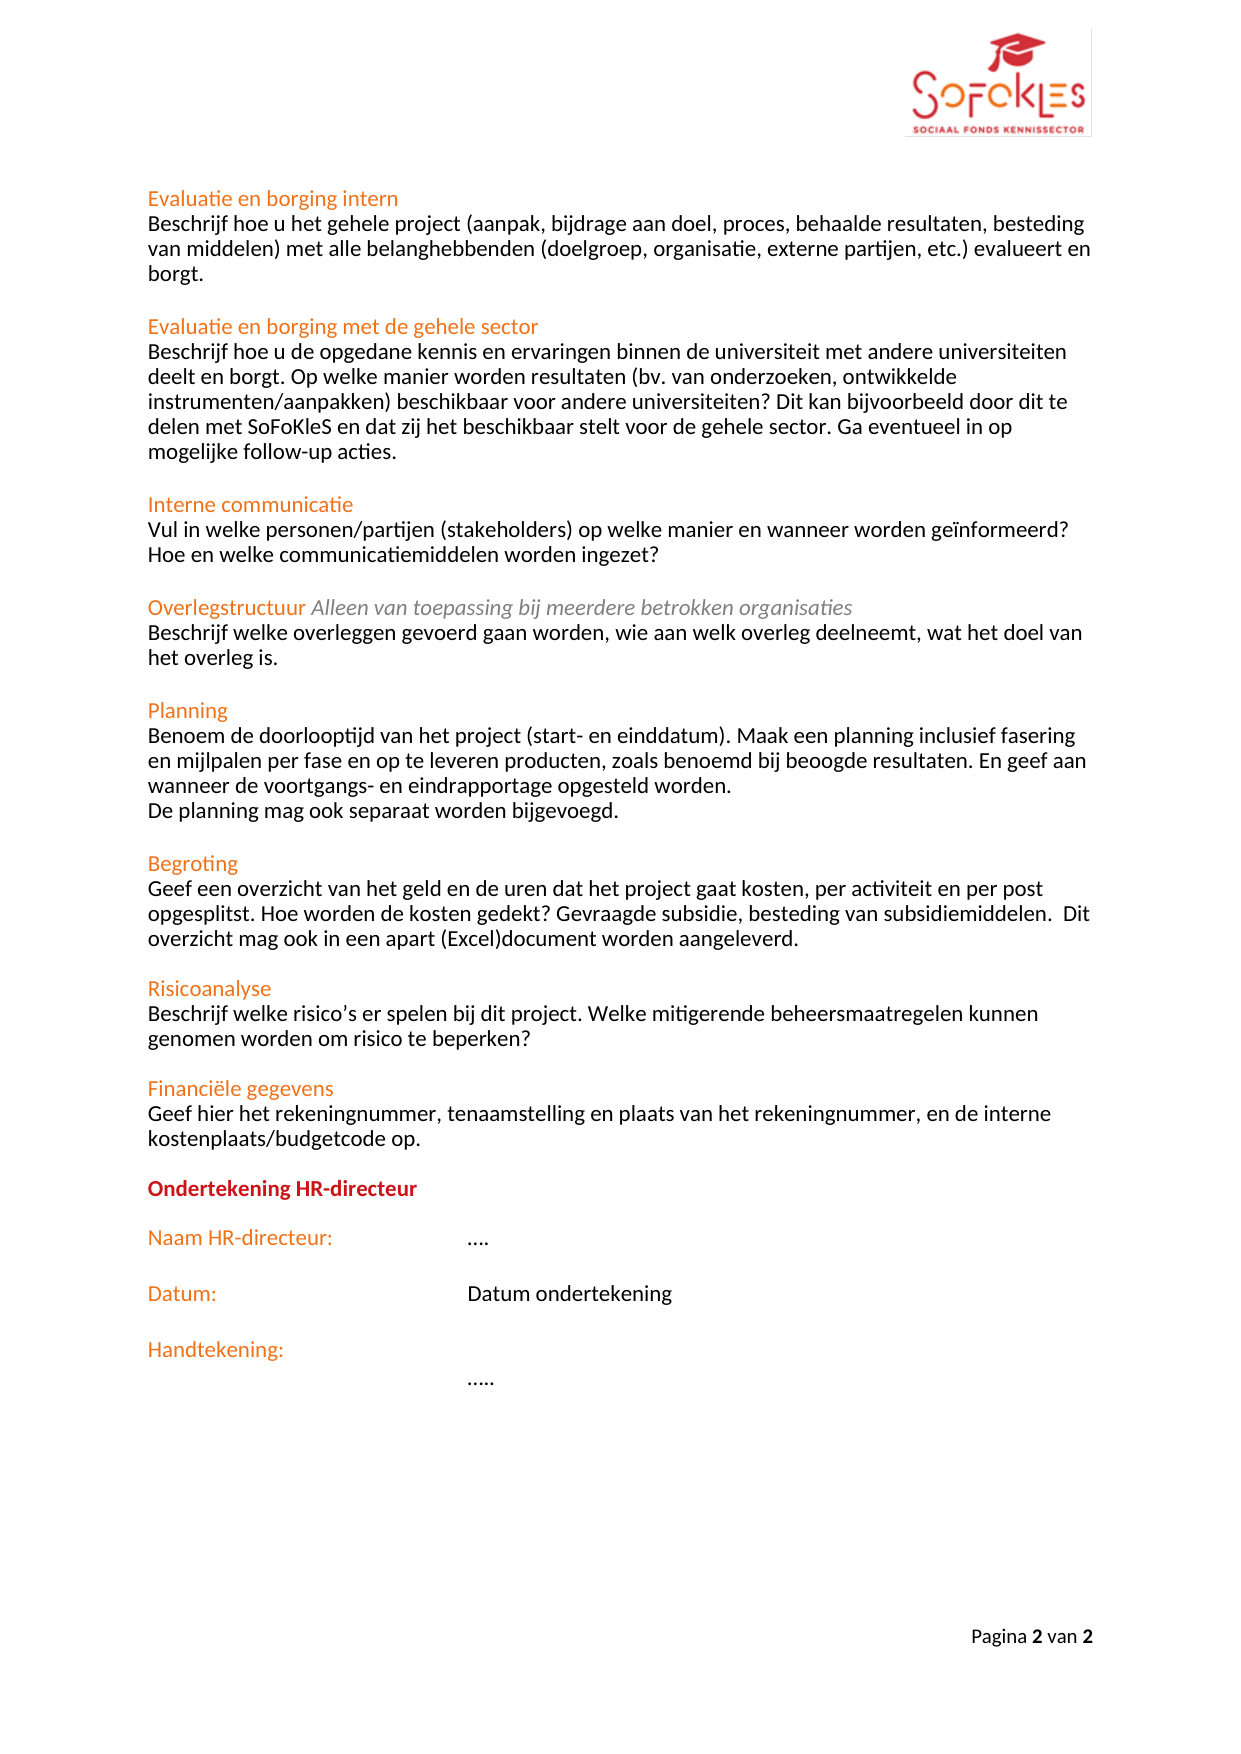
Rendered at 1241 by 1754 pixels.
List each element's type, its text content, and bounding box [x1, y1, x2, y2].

text Geef hier het rekeningnummer, tenaamstelling en plaats van het rekeningnummer, en de interne kostenplaats/budgetcode op. [148, 1102, 1093, 1152]
text Interne communicatie [148, 490, 1093, 518]
table_cell Datum: [136, 1279, 456, 1335]
text Beschrijf welke risico’s er spelen bij dit project. Welke mitigerende beheersmaatregelen kunnen genomen worden om risico te beperken? [148, 1002, 1093, 1052]
text Ondertekening HR-directeur [148, 1177, 1093, 1202]
text Beschrijf welke overleggen gevoerd gaan worden, wie aan welk overleg deelneemt, wat het doel van het overleg is. [148, 621, 1093, 671]
text Evaluatie en borging intern [148, 184, 1093, 212]
text De planning mag ook separaat worden bijgevoegd. [148, 799, 1093, 824]
table_header Naam HR-directeur: [136, 1223, 456, 1279]
text Beschrijf hoe u het gehele project (aanpak, bijdrage aan doel, proces, behaalde resultaten, besteding van middelen) met alle belanghebbenden (doelgroep, organisatie, externe partijen, etc.) evalueert en borgt. [148, 212, 1093, 287]
text Financiële gegevens [148, 1077, 1093, 1102]
text Evaluatie en borging met de gehele sector [148, 312, 1093, 340]
table_cell Datum ondertekening [456, 1279, 776, 1335]
text Beschrijf hoe u de opgedane kennis en ervaringen binnen de universiteit met andere universiteiten deelt en borgt. Op welke manier worden resultaten (bv. van onderzoeken, ontwikkelde instrumenten/aanpakken) beschikbaar voor andere universiteiten? Dit kan bijvoorbeeld door dit te delen met SoFoKleS en dat zij het beschikbaar stelt voor de gehele sector. Ga eventueel in op mogelijke follow-up acties. [148, 340, 1093, 465]
picture [905, 29, 1093, 138]
text Geef een overzicht van het geld en de uren dat het project gaat kosten, per activiteit en per post opgesplitst. Hoe worden de kosten gedekt? Gevraagde subsidie, besteding van subsidiemiddelen. Dit overzicht mag ook in een apart (Excel)document worden aangeleverd. [148, 877, 1093, 952]
table_header …. [456, 1223, 776, 1279]
text Begroting [148, 849, 1093, 877]
table_cell Handtekening: [136, 1335, 456, 1391]
text Benoem de doorlooptijd van het project (start- en einddatum). Maak een planning inclusief fasering en mijlpalen per fase en op te leveren producten, zoals benoemd bij beoogde resultaten. En geef aan wanneer de voortgangs- en eindrapportage opgesteld worden. [148, 724, 1093, 799]
text Risicoanalyse [148, 977, 1093, 1002]
text Overlegstructuur Alleen van toepassing bij meerdere betrokken organisaties [148, 593, 1093, 621]
text Vul in welke personen/partijen (stakeholders) op welke manier en wanneer worden geïnformeerd? Hoe en welke communicatiemiddelen worden ingezet? [148, 518, 1093, 568]
table_cell ….. [456, 1335, 776, 1391]
text Planning [148, 696, 1093, 724]
